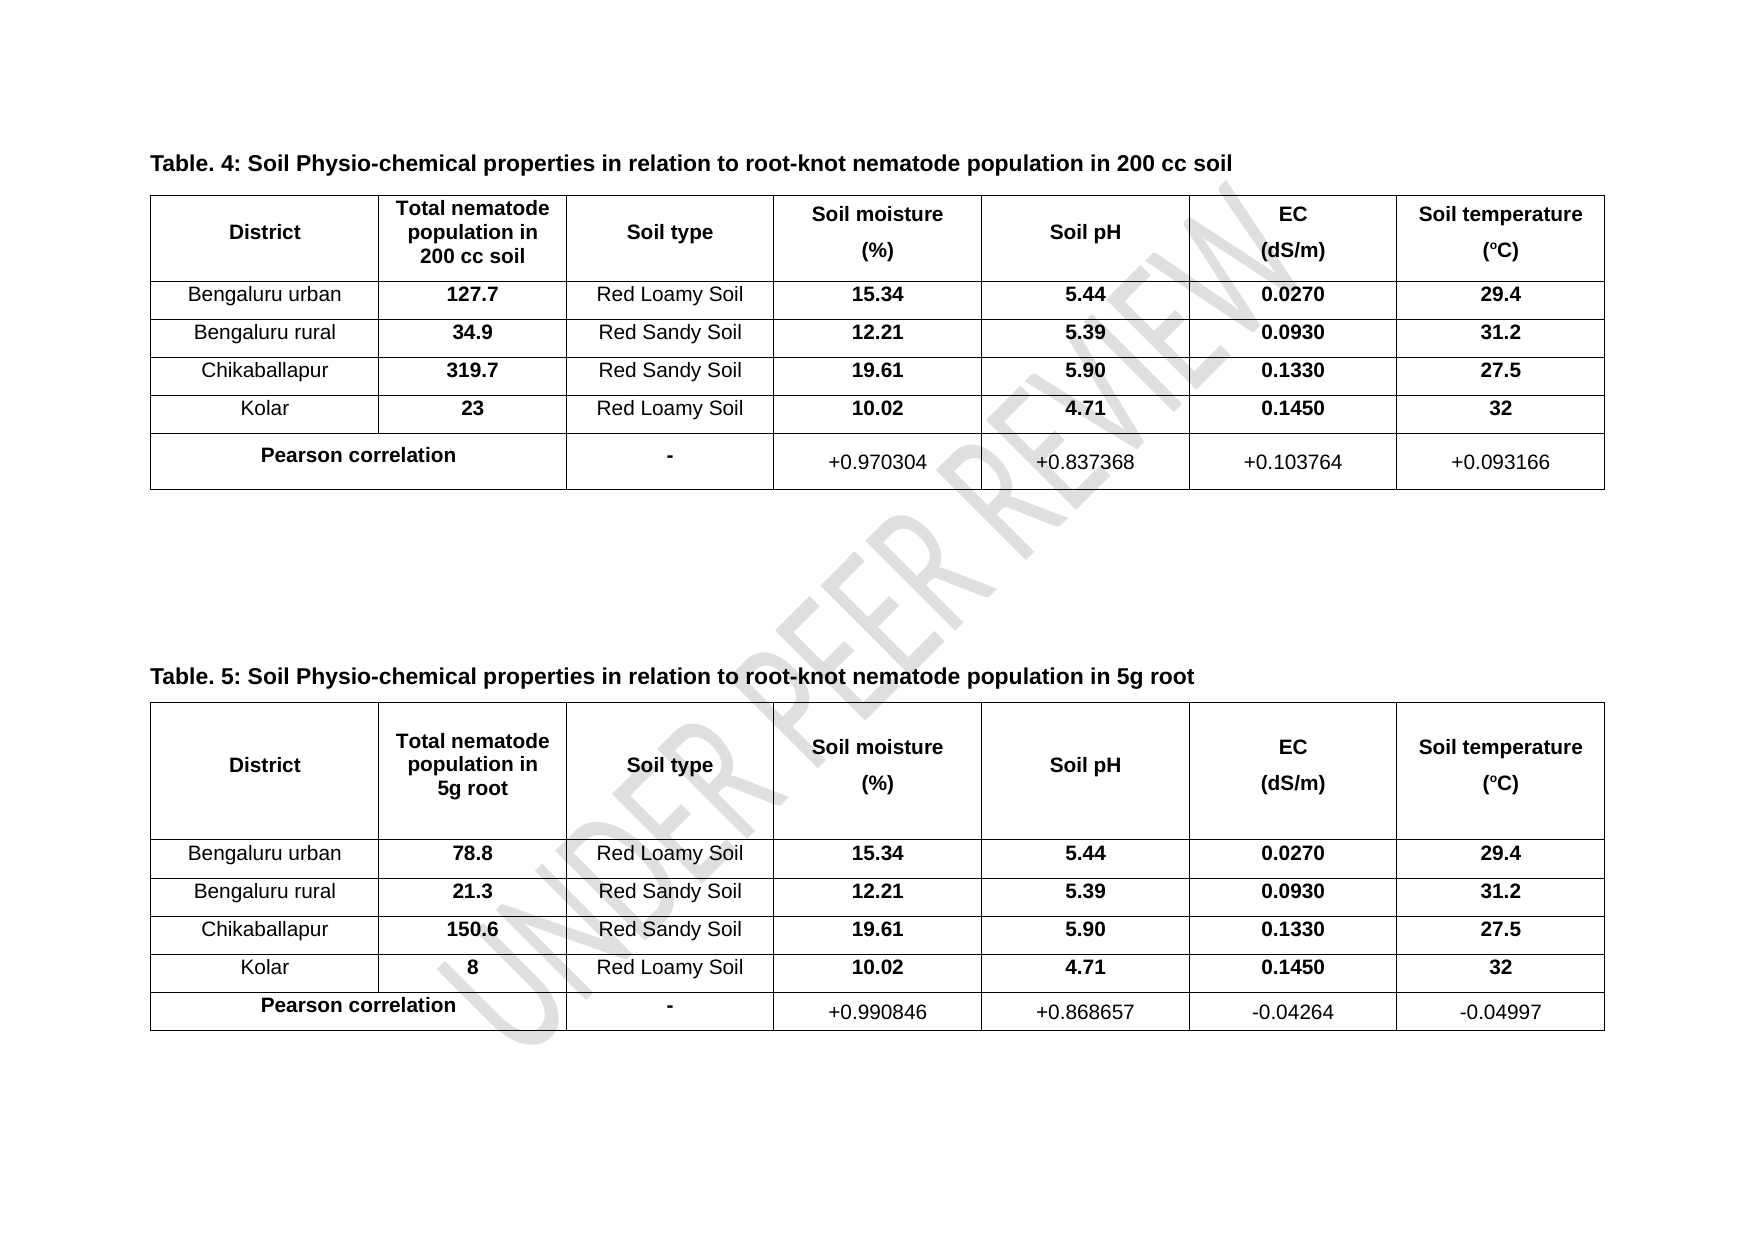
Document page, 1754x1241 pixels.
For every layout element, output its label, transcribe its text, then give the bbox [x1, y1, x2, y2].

table_cell 34.9 [379, 320, 566, 357]
table_cell 29.4 [1397, 282, 1604, 319]
table_cell 12.21 [774, 320, 981, 357]
table_header District [151, 196, 378, 281]
table_cell +0.868657 [982, 993, 1189, 1030]
table_cell 319.7 [379, 358, 566, 395]
table_cell 0.0270 [1190, 840, 1396, 877]
table_cell -0.04264 [1190, 993, 1396, 1030]
table_header Soil pH [982, 703, 1189, 839]
table_cell 10.02 [774, 955, 981, 992]
table_cell Red Sandy Soil [567, 320, 773, 357]
table_cell Bengaluru rural [151, 320, 378, 357]
table_cell 29.4 [1397, 840, 1604, 877]
table_cell 5.90 [982, 358, 1189, 395]
table_cell +0.093166 [1397, 434, 1604, 489]
table_cell +0.970304 [774, 434, 981, 489]
table_cell Kolar [151, 955, 378, 992]
table_cell Chikaballapur [151, 358, 378, 395]
table_header Soil pH [982, 196, 1189, 281]
table_cell Chikaballapur [151, 917, 378, 954]
table_cell 4.71 [982, 396, 1189, 433]
table_cell 21.3 [379, 879, 566, 916]
table_cell 0.1450 [1190, 955, 1396, 992]
table_cell 0.1450 [1190, 396, 1396, 433]
table_header Soil temperature (oC) [1397, 196, 1604, 281]
table_cell +0.990846 [774, 993, 981, 1030]
table_header EC (dS/m) [1190, 703, 1396, 839]
table_cell 5.39 [982, 879, 1189, 916]
table_cell - [567, 434, 773, 489]
table_cell 0.1330 [1190, 917, 1396, 954]
table_cell 19.61 [774, 358, 981, 395]
table_cell +0.103764 [1190, 434, 1396, 489]
table_header EC (dS/m) [1190, 196, 1396, 281]
table_header Total nematode population in 200 cc soil [379, 196, 566, 281]
table_cell 150.6 [379, 917, 566, 954]
table_header Soil moisture (%) [774, 703, 981, 839]
table_header Soil type [567, 703, 773, 839]
table_cell 5.39 [982, 320, 1189, 357]
table_cell 127.7 [379, 282, 566, 319]
table_header Soil temperature (oC) [1397, 703, 1604, 839]
table_cell 10.02 [774, 396, 981, 433]
table_header Total nematode population in 5g root [379, 703, 566, 839]
table_cell Bengaluru rural [151, 879, 378, 916]
table_cell Bengaluru urban [151, 840, 378, 877]
table_cell 5.90 [982, 917, 1189, 954]
table_cell 15.34 [774, 282, 981, 319]
table_cell Red Sandy Soil [567, 358, 773, 395]
table_cell Red Loamy Soil [567, 955, 773, 992]
table_header Soil type [567, 196, 773, 281]
table_cell 27.5 [1397, 358, 1604, 395]
table_cell Red Sandy Soil [567, 917, 773, 954]
table_cell 31.2 [1397, 320, 1604, 357]
text Table. 4: Soil Physio-chemical properties in relation to root-knot nematode population in 200 cc soil [150, 150, 1604, 176]
table_cell 8 [379, 955, 566, 992]
table_cell 15.34 [774, 840, 981, 877]
table_cell 78.8 [379, 840, 566, 877]
table_cell 27.5 [1397, 917, 1604, 954]
table_cell 0.0930 [1190, 320, 1396, 357]
table_cell Red Loamy Soil [567, 282, 773, 319]
table_cell Red Loamy Soil [567, 396, 773, 433]
table_cell 32 [1397, 955, 1604, 992]
table_cell 32 [1397, 396, 1604, 433]
table_cell 23 [379, 396, 566, 433]
table_cell -0.04997 [1397, 993, 1604, 1030]
table_header District [151, 703, 378, 839]
table_cell Red Loamy Soil [567, 840, 773, 877]
table_cell 0.1330 [1190, 358, 1396, 395]
table_cell 31.2 [1397, 879, 1604, 916]
table_cell Pearson correlation [151, 993, 566, 1030]
table_cell 4.71 [982, 955, 1189, 992]
table_header Soil moisture (%) [774, 196, 981, 281]
table_cell 5.44 [982, 282, 1189, 319]
table_cell Red Sandy Soil [567, 879, 773, 916]
table_cell - [567, 993, 773, 1030]
table_cell Bengaluru urban [151, 282, 378, 319]
table_cell 5.44 [982, 840, 1189, 877]
table_cell +0.837368 [982, 434, 1189, 489]
table_cell 19.61 [774, 917, 981, 954]
table_cell Kolar [151, 396, 378, 433]
table_cell 0.0270 [1190, 282, 1396, 319]
table_cell 0.0930 [1190, 879, 1396, 916]
text Table. 5: Soil Physio-chemical properties in relation to root-knot nematode population in 5g root [150, 663, 1604, 689]
table_cell Pearson correlation [151, 434, 566, 489]
table_cell 12.21 [774, 879, 981, 916]
